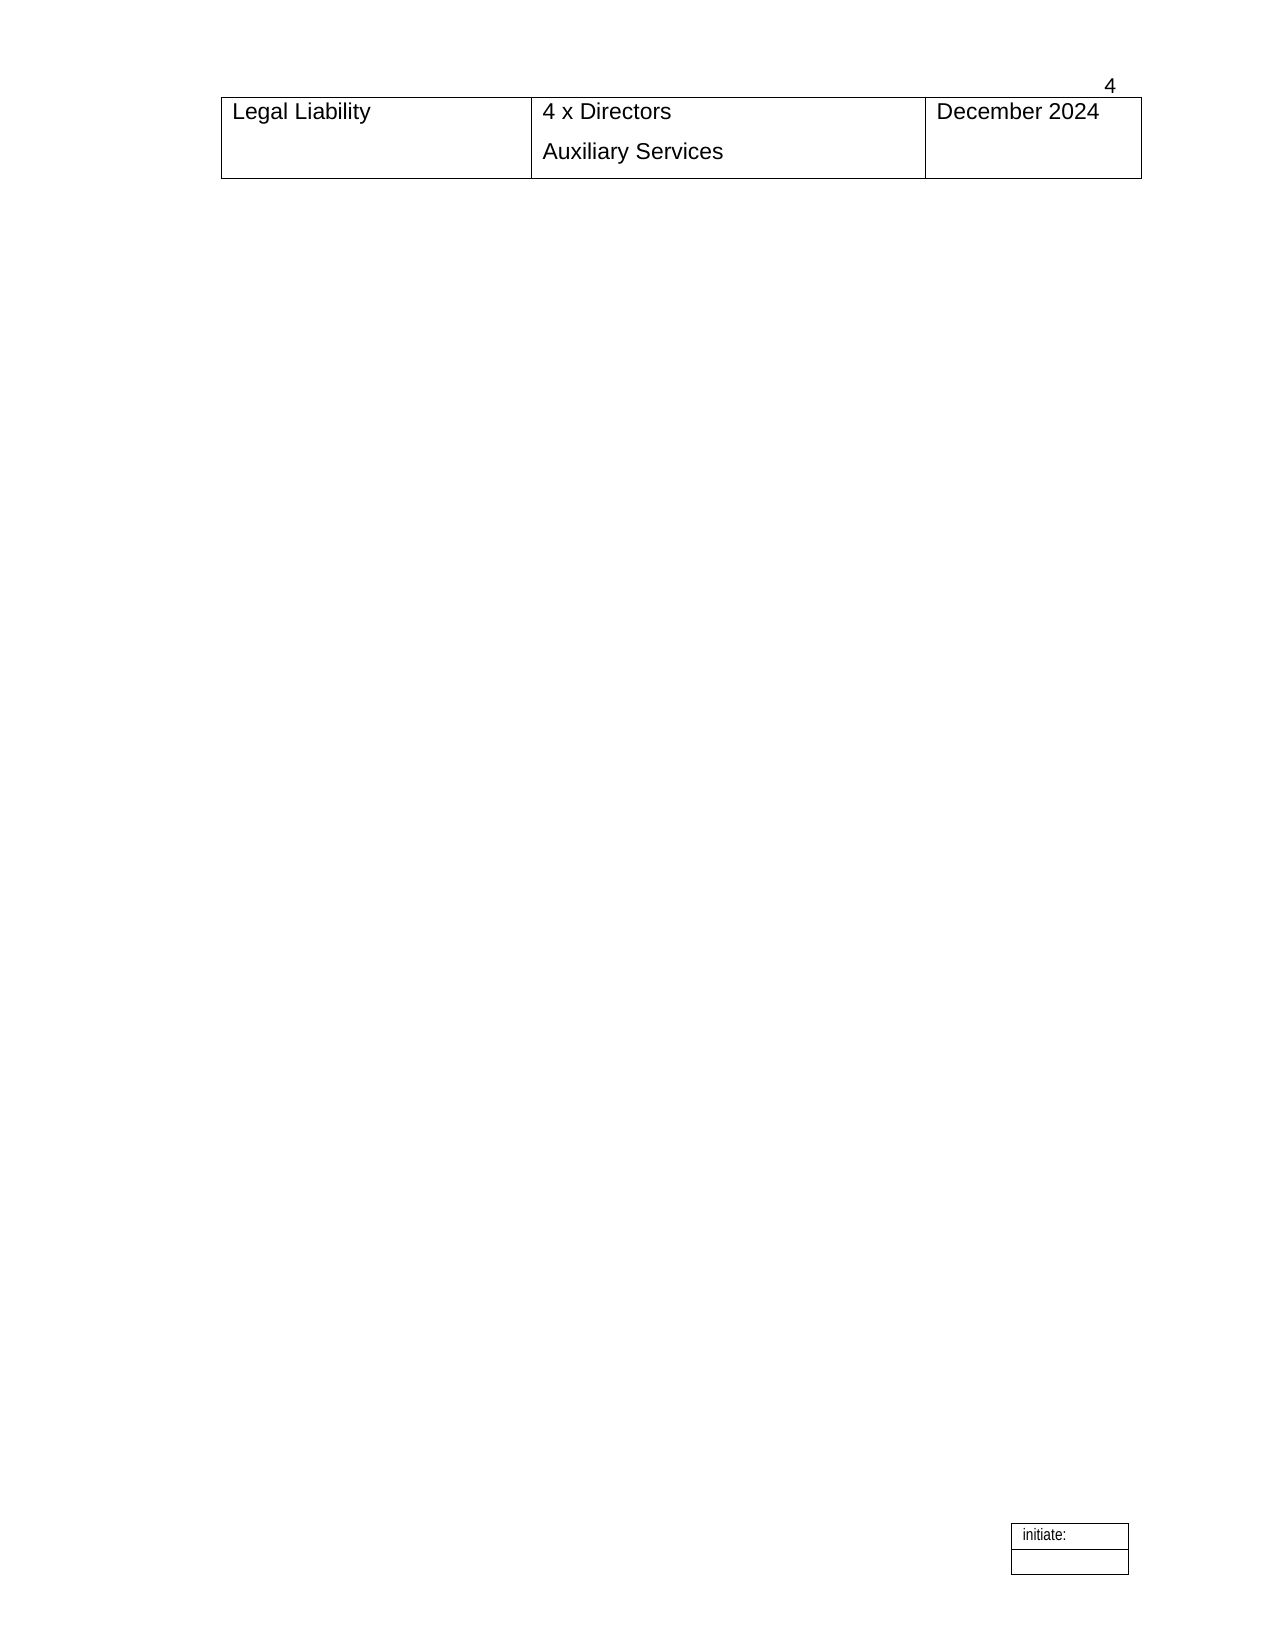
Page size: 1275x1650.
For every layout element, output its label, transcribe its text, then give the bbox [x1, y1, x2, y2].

table_cell December 2024 [926, 98, 1141, 177]
table_cell 4 x Directors Auxiliary Services [532, 98, 925, 177]
table_cell Legal Liability [222, 98, 531, 177]
